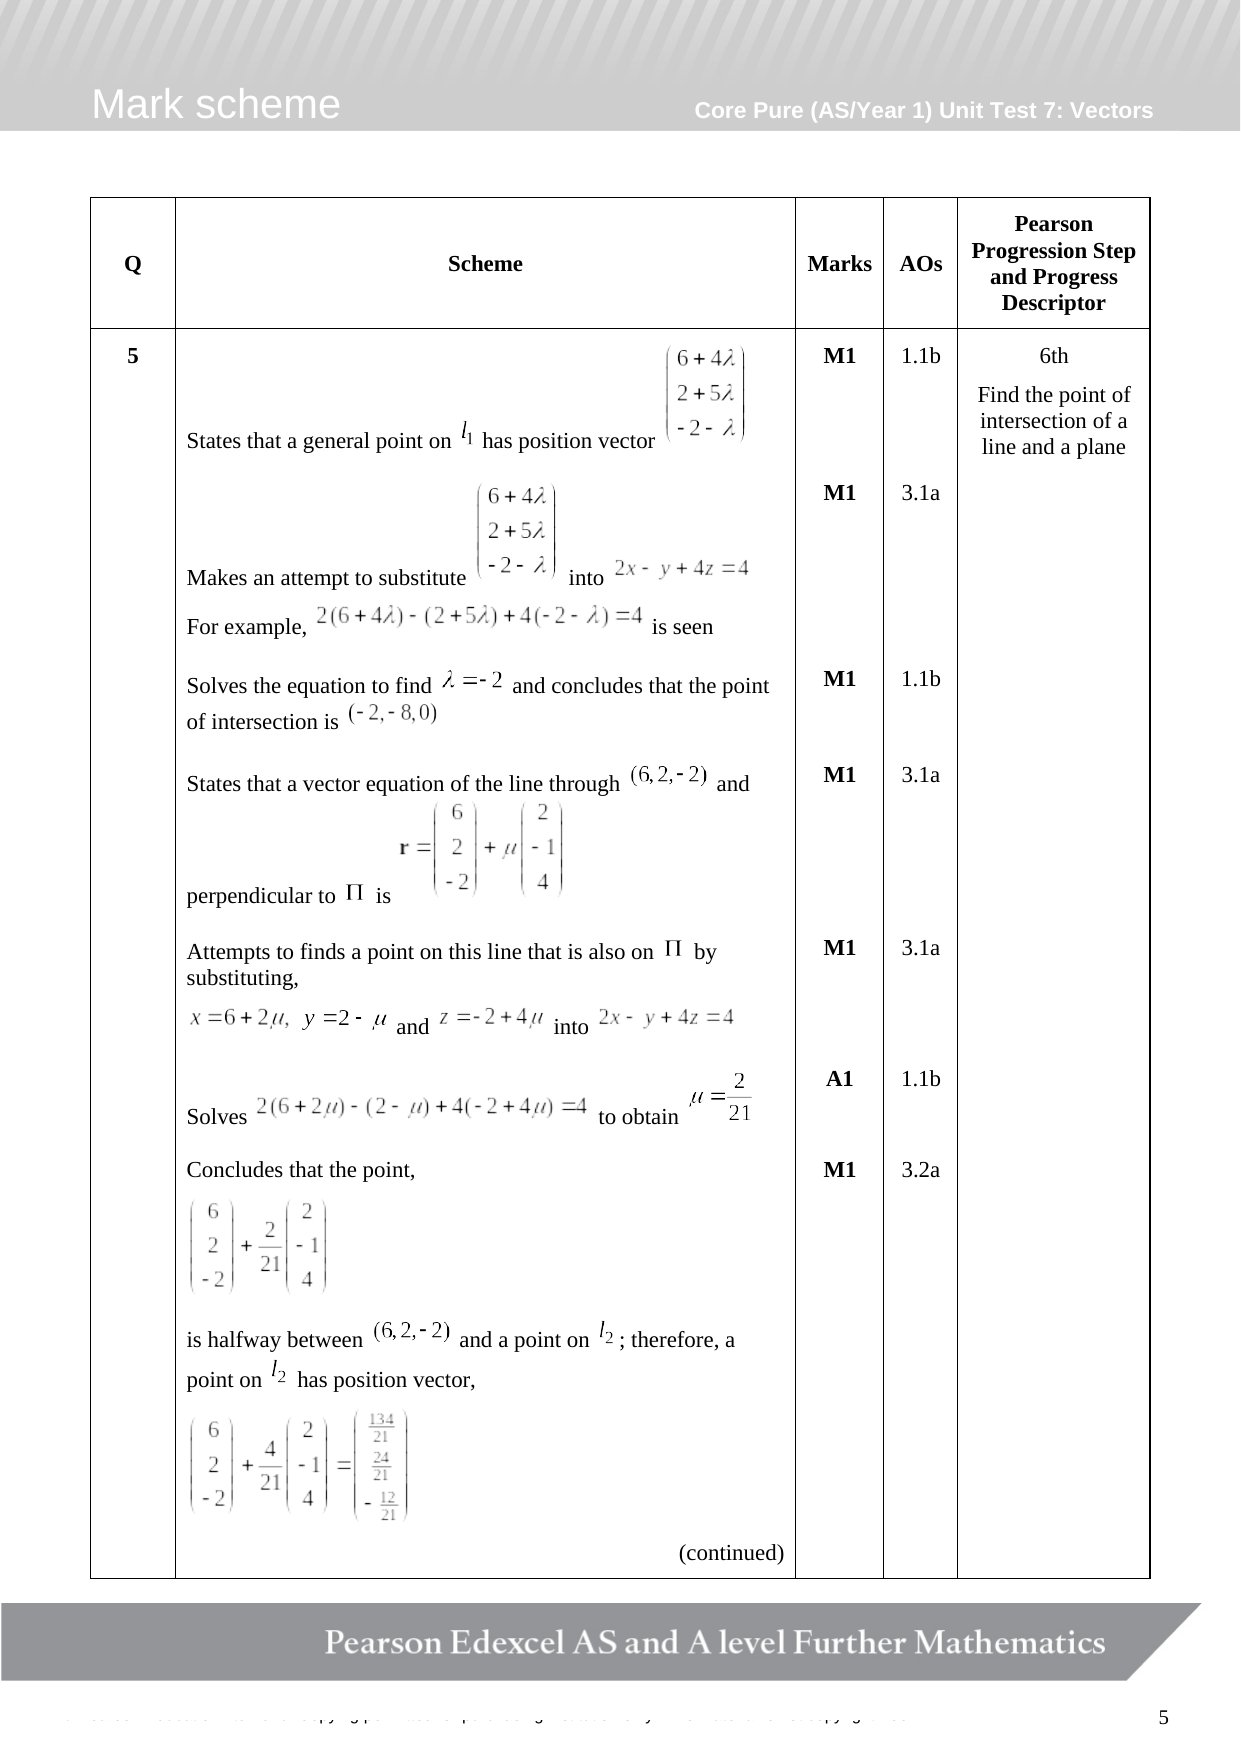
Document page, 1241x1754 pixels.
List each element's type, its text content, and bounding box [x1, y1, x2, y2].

table_cell Makes an attempt to substitute into For example, is seen [176, 466, 795, 652]
table_cell M1 [796, 921, 883, 1052]
table_cell 3.1a [884, 921, 957, 1052]
table_cell 1.1b [884, 1052, 957, 1142]
table_cell M1 [796, 329, 883, 466]
table_header Marks [796, 198, 883, 328]
table_header AOs [884, 198, 957, 328]
table_cell 3.2a [884, 1142, 957, 1578]
table_cell States that a vector equation of the line through and perpendicular to is [176, 747, 795, 921]
table_cell Attempts to finds a point on this line that is also on by substituting, and into [176, 921, 795, 1052]
table_cell 3.1a [884, 466, 957, 652]
table_cell Solves the equation to find and concludes that the point of intersection is [176, 652, 795, 747]
table_header Pearson Progression Step and Progress Descriptor [958, 198, 1149, 328]
table_cell M1 [796, 652, 883, 747]
table_cell M1 [796, 466, 883, 652]
table_cell States that a general point on has position vector [176, 329, 795, 466]
table_header Q [91, 198, 175, 328]
table_cell A1 [796, 1052, 883, 1142]
table_cell Concludes that the point, is halfway between and a point on ; therefore, a point on has position vector, (continued) [176, 1142, 795, 1578]
table_header Scheme [176, 198, 795, 328]
table_cell M1 [796, 747, 883, 921]
table_cell 5 [91, 329, 175, 1578]
picture [0, 0, 1241, 131]
table_cell 1.1b [884, 652, 957, 747]
table_cell Solves to obtain [176, 1052, 795, 1142]
table_cell 6th Find the point of intersection of a line and a plane [958, 329, 1149, 1578]
table_cell 1.1b [884, 329, 957, 466]
table_cell M1 [796, 1142, 883, 1578]
picture [0, 1603, 1236, 1719]
table_cell 3.1a [884, 747, 957, 921]
